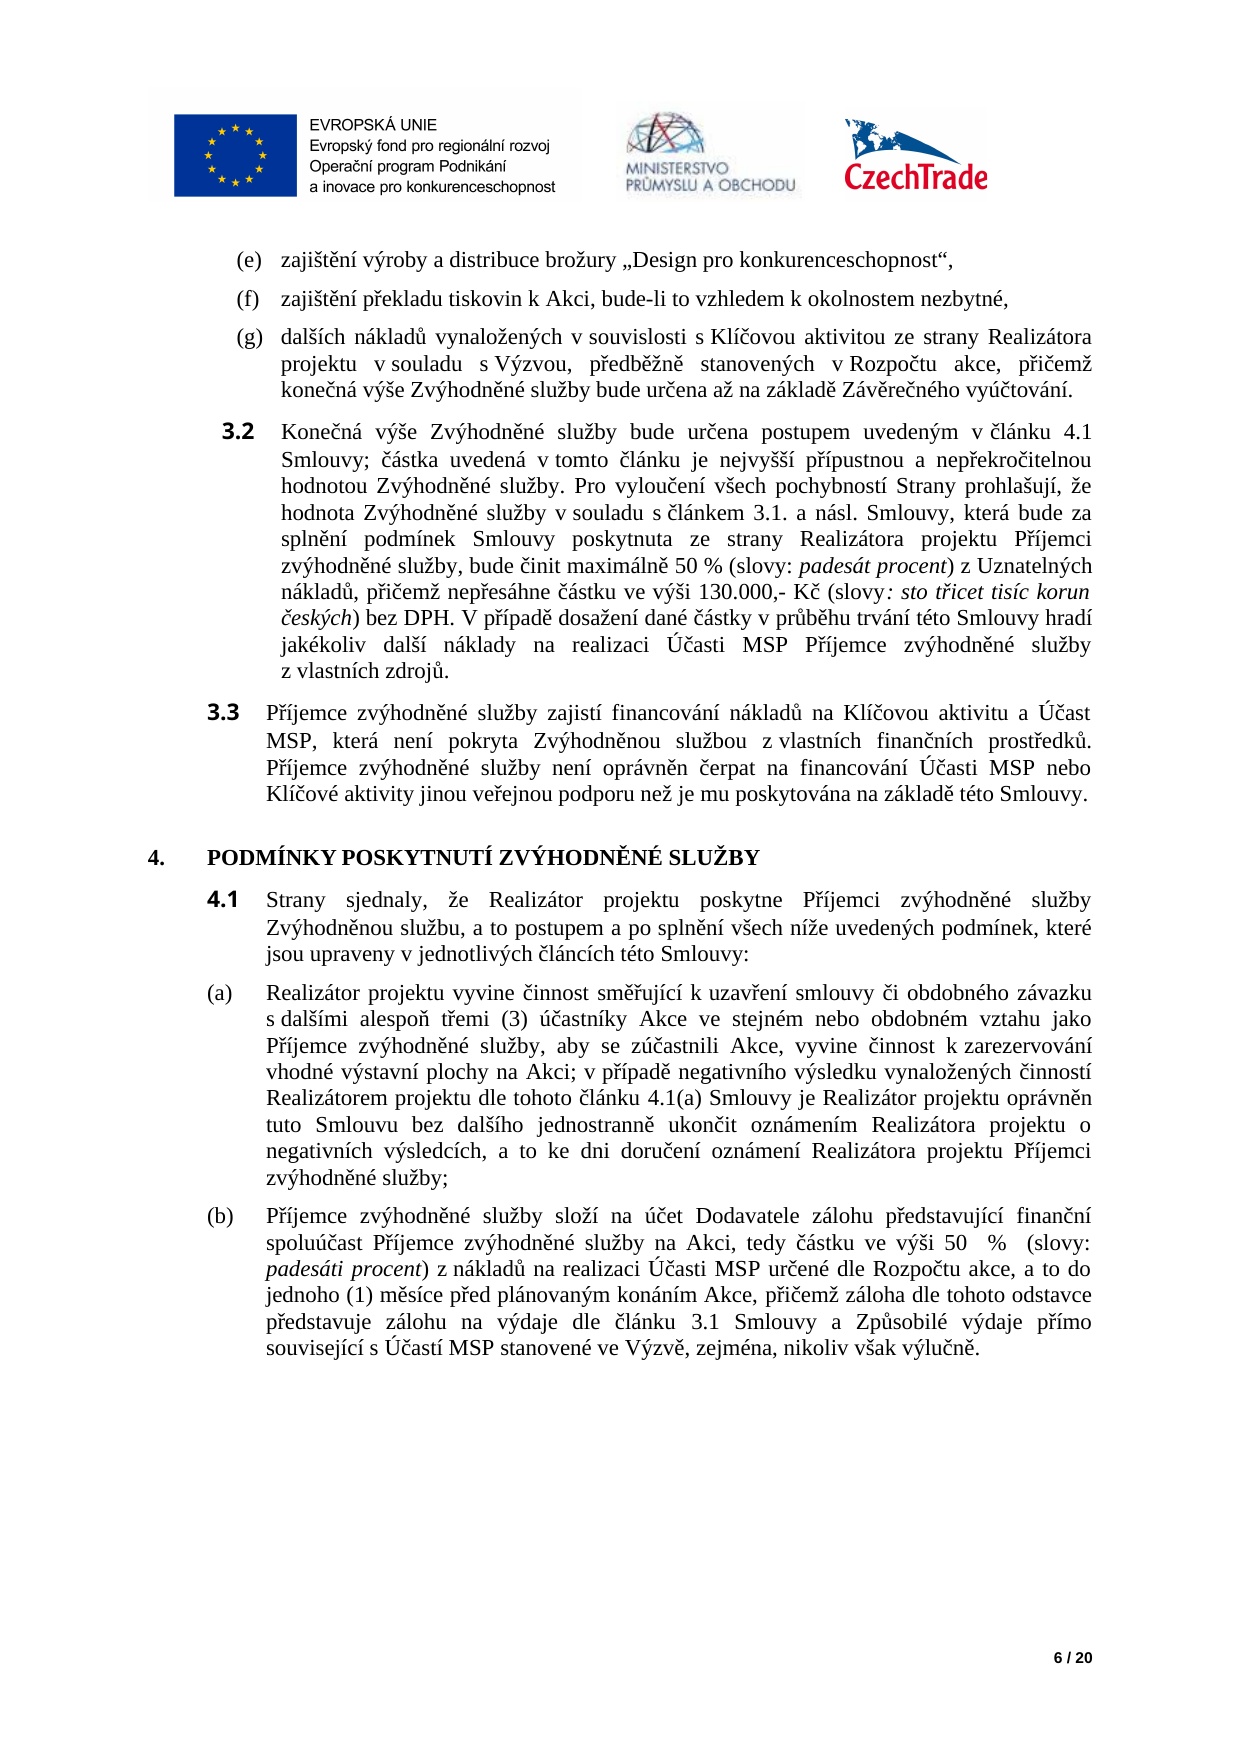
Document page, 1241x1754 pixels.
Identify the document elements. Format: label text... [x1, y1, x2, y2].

picture [147, 87, 583, 202]
text dalších nákladů vynaložených v souvislosti s Klíčovou aktivitou ze strany Realizátora projektu v souladu s Výzvou, předběžně stanovených v Rozpočtu akce, přičemž konečná výše Zvýhodněné služby bude určena až na základě Závěrečného vyúčtování. [236, 323, 1092, 402]
subtitle podmínky poskytnutí zvýhodněné služby [148, 844, 1092, 870]
text Strany sjednaly, že Realizátor projektu poskytne Příjemci zvýhodněné služby Zvýhodněnou službu, a to postupem a po splnění všech níže uvedených podmínek, které jsou upraveny v jednotlivých článcích této Smlouvy: [207, 883, 1092, 967]
text Příjemce zvýhodněné služby složí na účet Dodavatele zálohu představující finanční spoluúčast Příjemce zvýhodněné služby na Akci, tedy částku ve výši 50 % (slovy: padesáti procent) z nákladů na realizaci Účasti MSP určené dle Rozpočtu akce, a to do jednoho (1) měsíce před plánovaným konáním Akce, přičemž záloha dle tohoto odstavce představuje zálohu na výdaje dle článku 3.1 Smlouvy a Způsobilé výdaje přímo související s Účastí MSP stanovené ve Výzvě, zejména, nikoliv však výlučně. [207, 1202, 1092, 1361]
text Příjemce zvýhodněné služby zajistí financování nákladů na Klíčovou aktivitu a Účast MSP, která není pokryta Zvýhodněnou službou z vlastních finančních prostředků. Příjemce zvýhodněné služby není oprávněn čerpat na financování Účasti MSP nebo Klíčové aktivity jinou veřejnou podporu než je mu poskytována na základě této Smlouvy. [207, 696, 1092, 806]
text Realizátor projektu vyvine činnost směřující k uzavření smlouvy či obdobného závazku s dalšími alespoň třemi (3) účastníky Akce ve stejném nebo obdobném vztahu jako Příjemce zvýhodněné služby, aby se zúčastnili Akce, vyvine činnost k zarezervování vhodné výstavní plochy na Akci; v případě negativního výsledku vynaložených činností Realizátorem projektu dle tohoto článku 4.1(a) Smlouvy je Realizátor projektu oprávněn tuto Smlouvu bez dalšího jednostranně ukončit oznámením Realizátora projektu o negativních výsledcích, a to ke dni doručení oznámení Realizátora projektu Příjemci zvýhodněné služby; [207, 979, 1092, 1190]
text Konečná výše Zvýhodněné služby bude určena postupem uvedeným v článku 4.1 Smlouvy; částka uvedená v tomto článku je nejvyšší přípustnou a nepřekročitelnou hodnotou Zvýhodněné služby. Pro vyloučení všech pochybností Strany prohlašují, že hodnota Zvýhodněné služby v souladu s článkem 3.1. a násl. Smlouvy, která bude za splnění podmínek Smlouvy poskytnuta ze strany Realizátora projektu Příjemci zvýhodněné služby, bude činit maximálně 50 % (slovy: padesát procent) z Uznatelných nákladů, přičemž nepřesáhne částku ve výši 130.000,- Kč (slovy: sto třicet tisíc korun českých) bez DPH. V případě dosažení dané částky v průběhu trvání této Smlouvy hradí jakékoliv další náklady na realizaci Účasti MSP Příjemce zvýhodněné služby z vlastních zdrojů. [222, 415, 1092, 683]
picture [616, 101, 805, 202]
picture [845, 107, 988, 202]
text zajištění výroby a distribuce brožury „Design pro konkurenceschopnost“, [236, 246, 1092, 272]
text zajištění překladu tiskovin k Akci, bude-li to vzhledem k okolnostem nezbytné, [236, 284, 1092, 311]
